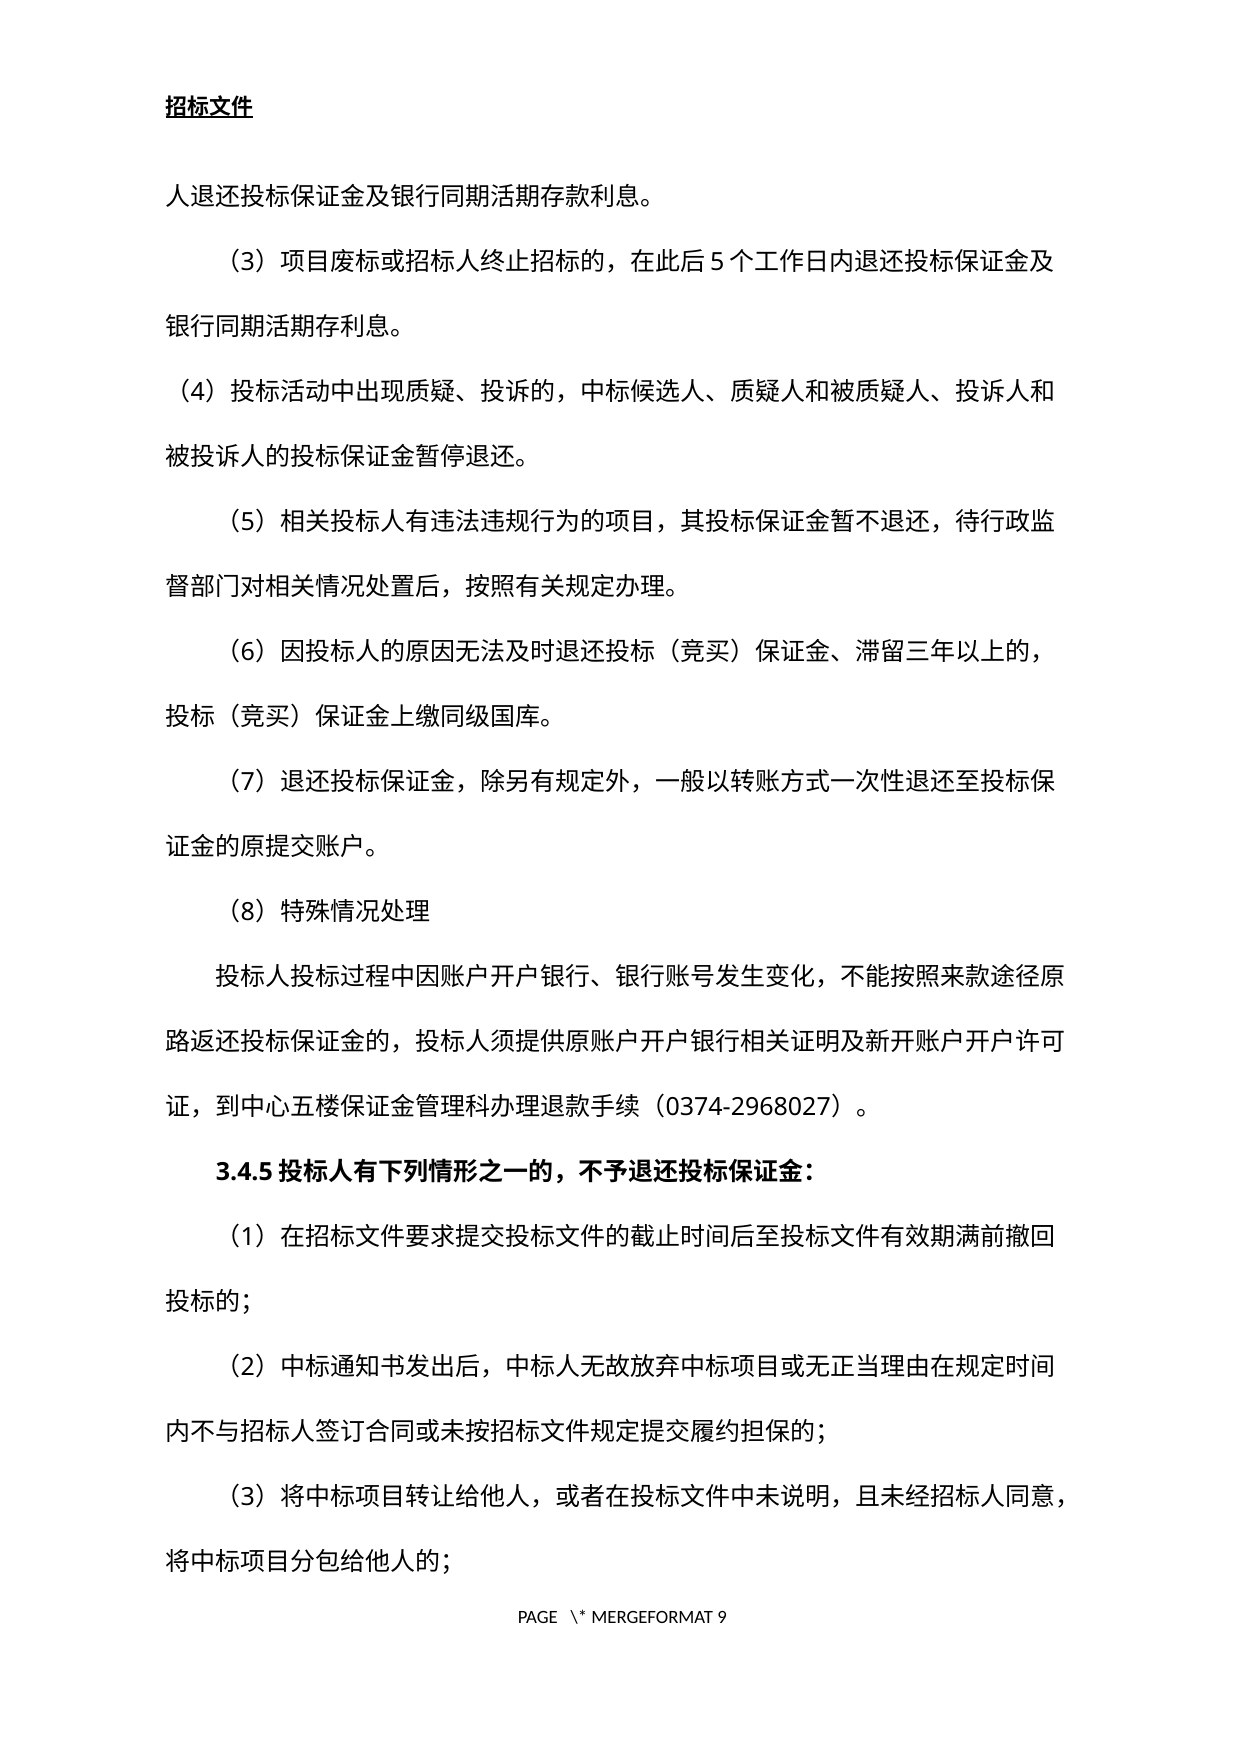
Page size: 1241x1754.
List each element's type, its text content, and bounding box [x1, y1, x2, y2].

text （1）在招标文件要求提交投标文件的截止时间后至投标文件有效期满前撤回投标的； [165, 1202, 1075, 1332]
text （3）项目废标或招标人终止招标的，在此后5个工作日内退还投标保证金及银行同期活期存利息。 （4）投标活动中出现质疑、投诉的，中标候选人、质疑人和被质疑人、投诉人和被投诉人的投标保证金暂停退还。 [165, 227, 1075, 487]
text （8）特殊情况处理 [165, 877, 1075, 942]
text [165, 162, 1075, 227]
text （7）退还投标保证金，除另有规定外，一般以转账方式一次性退还至投标保证金的原提交账户。 [165, 747, 1075, 877]
text （2）中标通知书发出后，中标人无故放弃中标项目或无正当理由在规定时间内不与招标人签订合同或未按招标文件规定提交履约担保的； [165, 1332, 1075, 1462]
text （5）相关投标人有违法违规行为的项目，其投标保证金暂不退还，待行政监督部门对相关情况处置后，按照有关规定办理。 [165, 487, 1075, 617]
text 3.4.5投标人有下列情形之一的，不予退还投标保证金： [165, 1137, 1075, 1202]
text （3）将中标项目转让给他人，或者在投标文件中未说明，且未经招标人同意，将中标项目分包给他人的； [165, 1462, 1075, 1592]
text （6）因投标人的原因无法及时退还投标（竞买）保证金、滞留三年以上的，投标（竞买）保证金上缴同级国库。 [165, 617, 1075, 747]
text 投标人投标过程中因账户开户银行、银行账号发生变化，不能按照来款途径原路返还投标保证金的，投标人须提供原账户开户银行相关证明及新开账户开户许可证，到中心五楼保证金管理科办理退款手续（0374-2968027）。 [165, 942, 1075, 1137]
